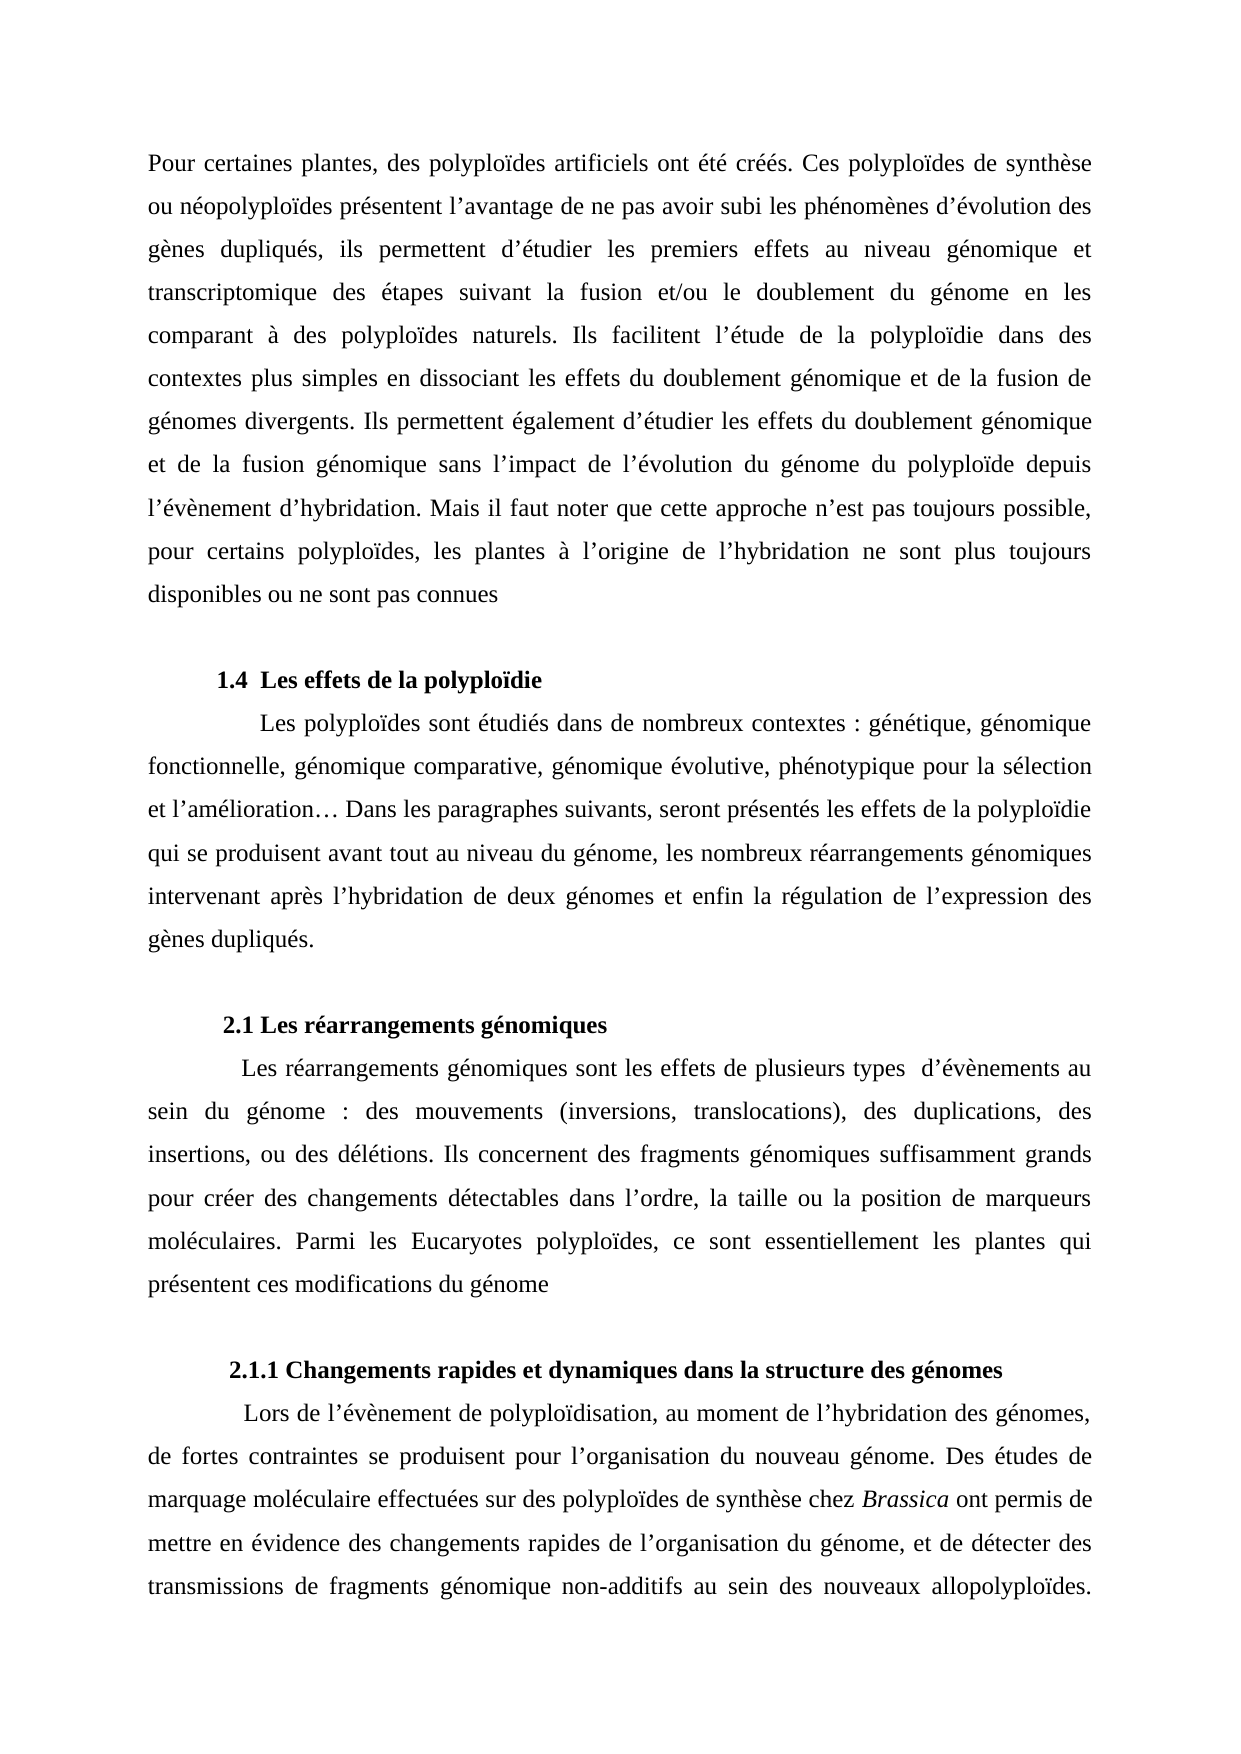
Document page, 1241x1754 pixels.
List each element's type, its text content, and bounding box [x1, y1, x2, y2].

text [148, 1398, 1093, 1599]
text Pour certaines plantes, des polyploïdes artificiels ont été créés. Ces polyploïdes de synthèse ou néopolyploïdes présentent l’avantage de ne pas avoir subi les phénomènes d’évolution des gènes dupliqués, ils permettent d’étudier les premiers effets au niveau génomique et transcriptomique des étapes suivant la fusion et/ou le doublement du génome en les comparant à des polyploïdes naturels. Ils facilitent l’étude de la polyploïdie dans des contextes plus simples en dissociant les effets du doublement génomique et de la fusion de génomes divergents. Ils permettent également d’étudier les effets du doublement génomique et de la fusion génomique sans l’impact de l’évolution du génome du polyploïde depuis l’évènement d’hybridation. Mais il faut noter que cette approche n’est pas toujours possible, pour certains polyploïdes, les plantes à l’origine de l’hybridation ne sont plus toujours disponibles ou ne sont pas connues [148, 148, 1093, 608]
text 1.4 Les effets de la polyploïdie [148, 665, 1093, 694]
text Les réarrangements génomiques sont les effets de plusieurs types d’évènements au sein du génome : des mouvements (inversions, translocations), des duplications, des insertions, ou des délétions. Ils concernent des fragments génomiques suffisamment grands pour créer des changements détectables dans l’ordre, la taille ou la position de marqueurs moléculaires. Parmi les Eucaryotes polyploïdes, ce sont essentiellement les plantes qui présentent ces modifications du génome [148, 1053, 1093, 1298]
text Les polyploïdes sont étudiés dans de nombreux contextes : génétique, génomique fonctionnelle, génomique comparative, génomique évolutive, phénotypique pour la sélection et l’amélioration… Dans les paragraphes suivants, seront présentés les effets de la polyploïdie qui se produisent avant tout au niveau du génome, les nombreux réarrangements génomiques intervenant après l’hybridation de deux génomes et enfin la régulation de l’expression des gènes dupliqués. [148, 708, 1093, 953]
text 2.1 Les réarrangements génomiques [148, 1010, 1093, 1039]
text 2.1.1 Changements rapides et dynamiques dans la structure des génomes [148, 1355, 1093, 1384]
